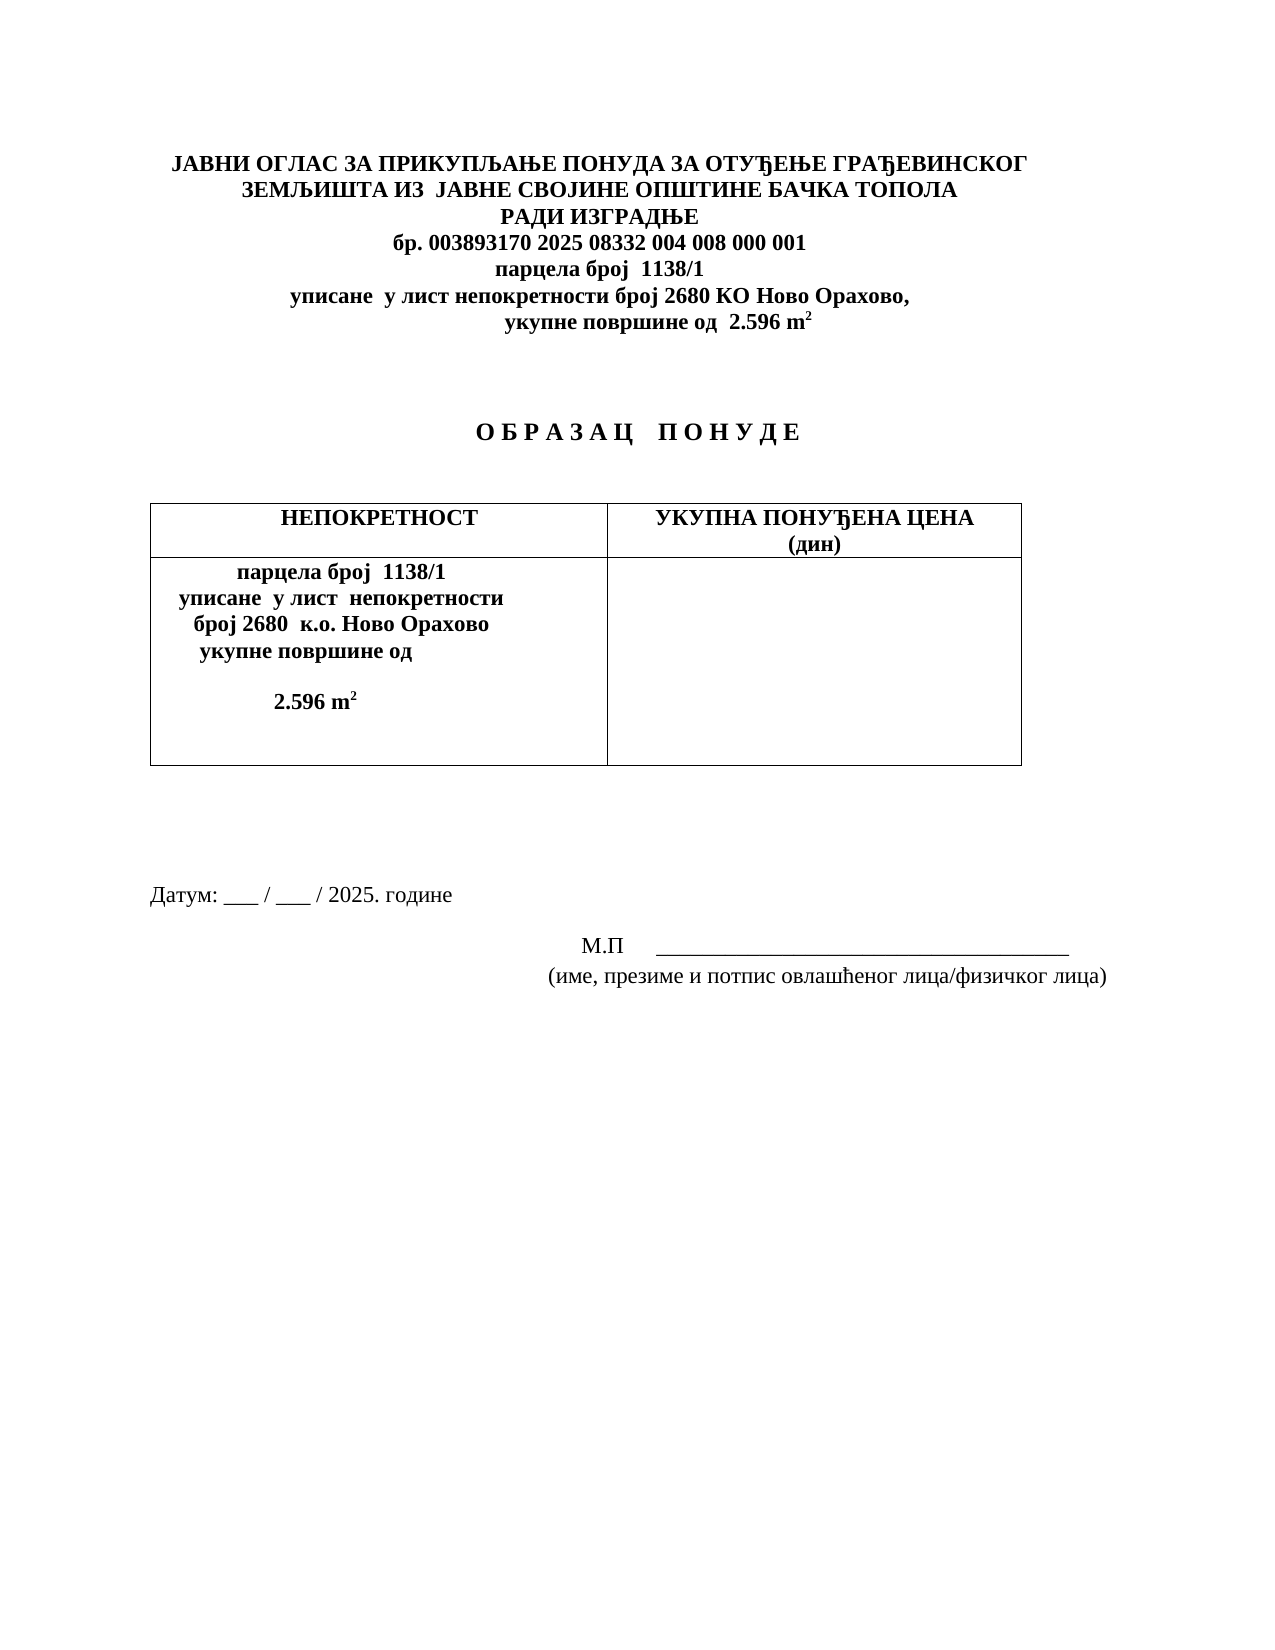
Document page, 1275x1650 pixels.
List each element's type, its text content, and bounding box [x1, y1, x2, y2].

text укупне површине од 2.596 m2 [187, 308, 1129, 334]
text уписане у лист непокретности број 2680 КО Ново Орахово, [150, 282, 1049, 308]
text ЈАВНИ ОГЛАС ЗА ПРИКУПЉАЊЕ ПОНУДА ЗА ОТУЂЕЊЕ ГРАЂЕВИНСКОГ ЗЕМЉИШТА ИЗ ЈАВНЕ СВОЈИНЕ ОПШТИНЕ БАЧКА ТОПОЛА [150, 150, 1049, 203]
text Датум: ___ / ___ / 2025. године [150, 881, 1125, 908]
table_header УКУПНА ПОНУЂЕНА ЦЕНА (дин) [608, 504, 1021, 557]
text бр. 003893170 2025 08332 004 008 000 001 [150, 229, 1049, 255]
text О Б Р А З А Ц П О Н У Д Е [150, 417, 1125, 445]
text РАДИ ИЗГРАДЊЕ [150, 203, 1049, 229]
table_cell парцела број 1138/1 уписане у лист непокретности број 2680 к.о. Ново Орахово укупне површине од 2.596 m2 [151, 558, 607, 765]
text парцела број 1138/1 [150, 255, 1049, 282]
table_cell [608, 558, 1021, 765]
text М.П ____________________________________ (име, презиме и потпис овлашћеног лица/физичког лица) [450, 932, 1125, 989]
table_header НЕПОКРЕТНОСТ [151, 504, 607, 557]
